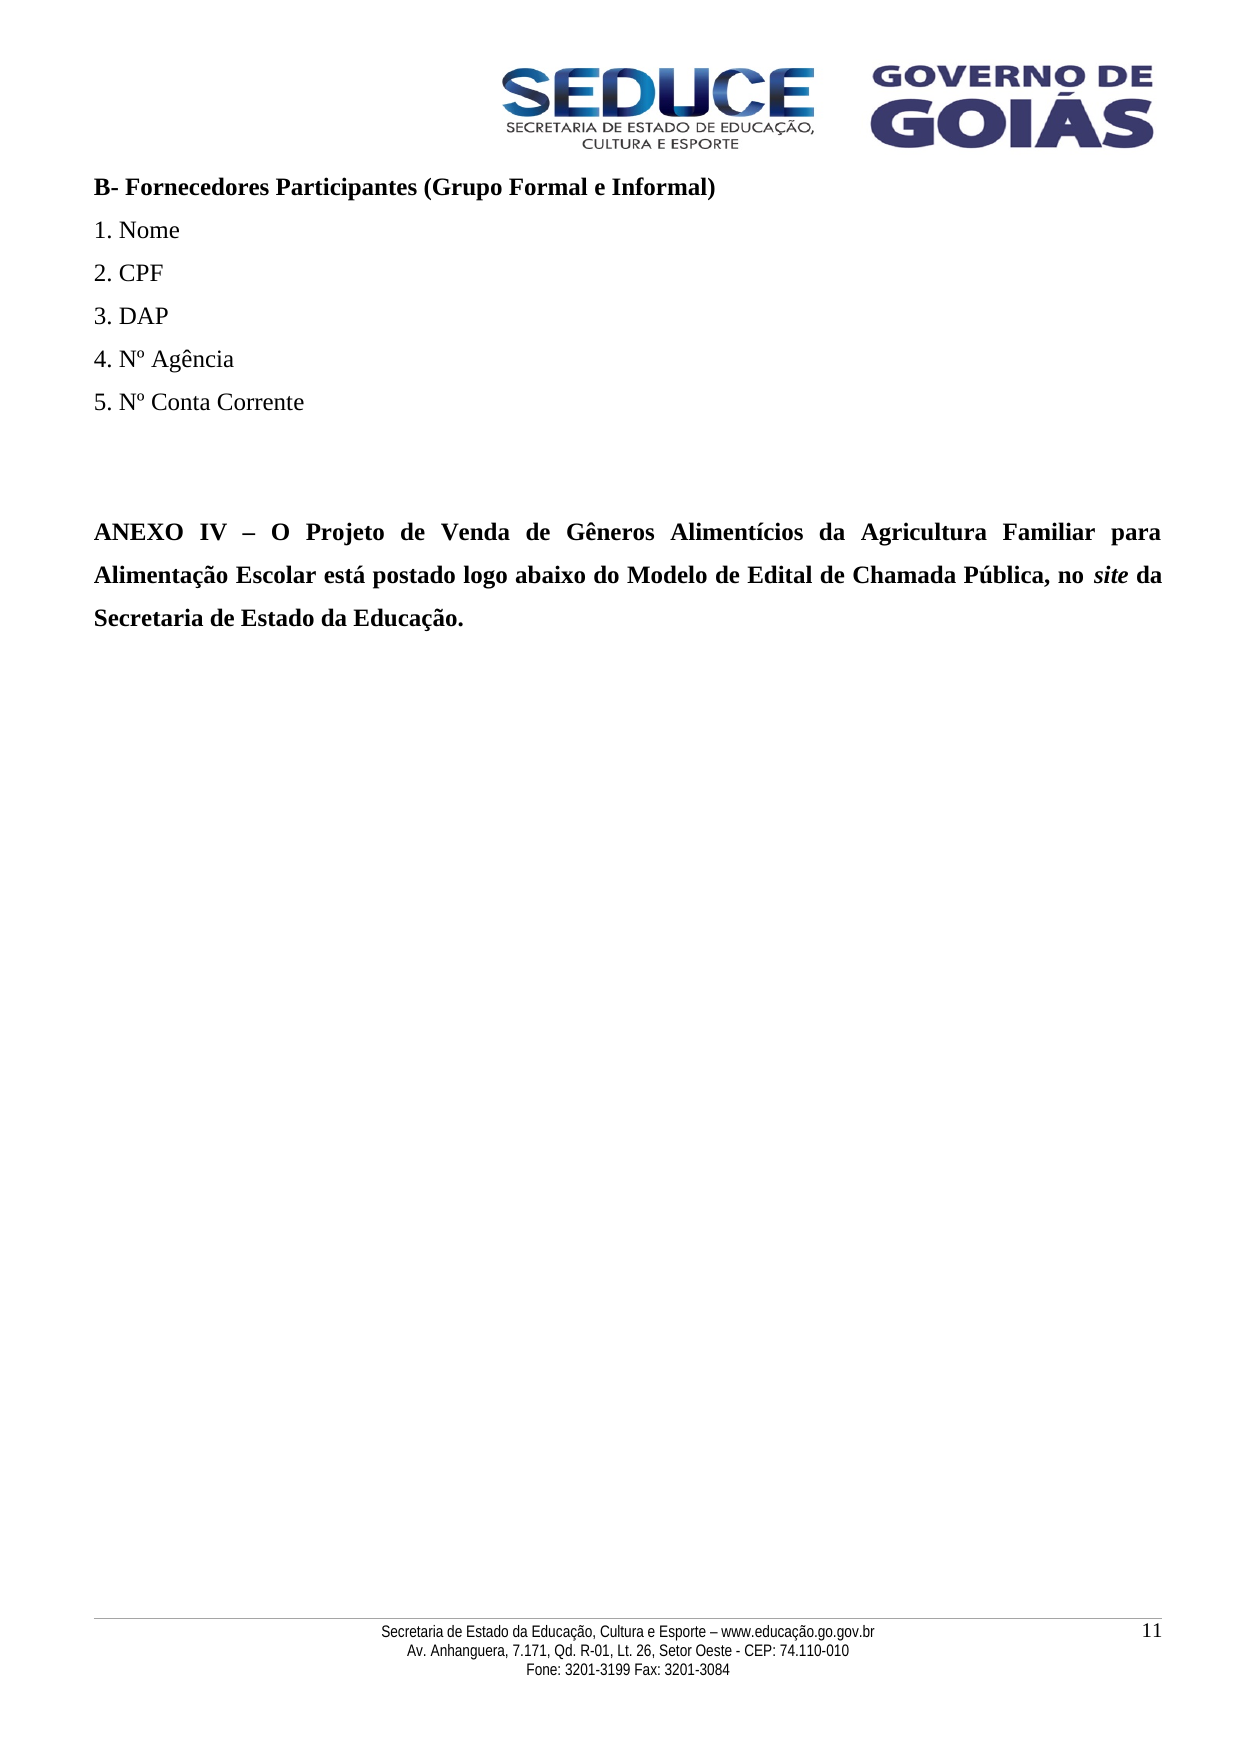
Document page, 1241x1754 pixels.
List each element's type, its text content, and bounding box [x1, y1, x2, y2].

text 3. DAP [94, 301, 1162, 330]
text 4. Nº Agência [94, 344, 1162, 373]
text B- Fornecedores Participantes (Grupo Formal e Informal) [94, 172, 1162, 201]
text 2. CPF [94, 258, 1162, 287]
text ANEXO IV – O Projeto de Venda de Gêneros Alimentícios da Agricultura Familiar para Alimentação Escolar está postado logo abaixo do Modelo de Edital de Chamada Pública, no site da Secretaria de Estado da Educação. [94, 517, 1162, 632]
text 1. Nome [94, 215, 1162, 244]
picture [501, 59, 1163, 158]
text 5. Nº Conta Corrente [94, 387, 1162, 416]
